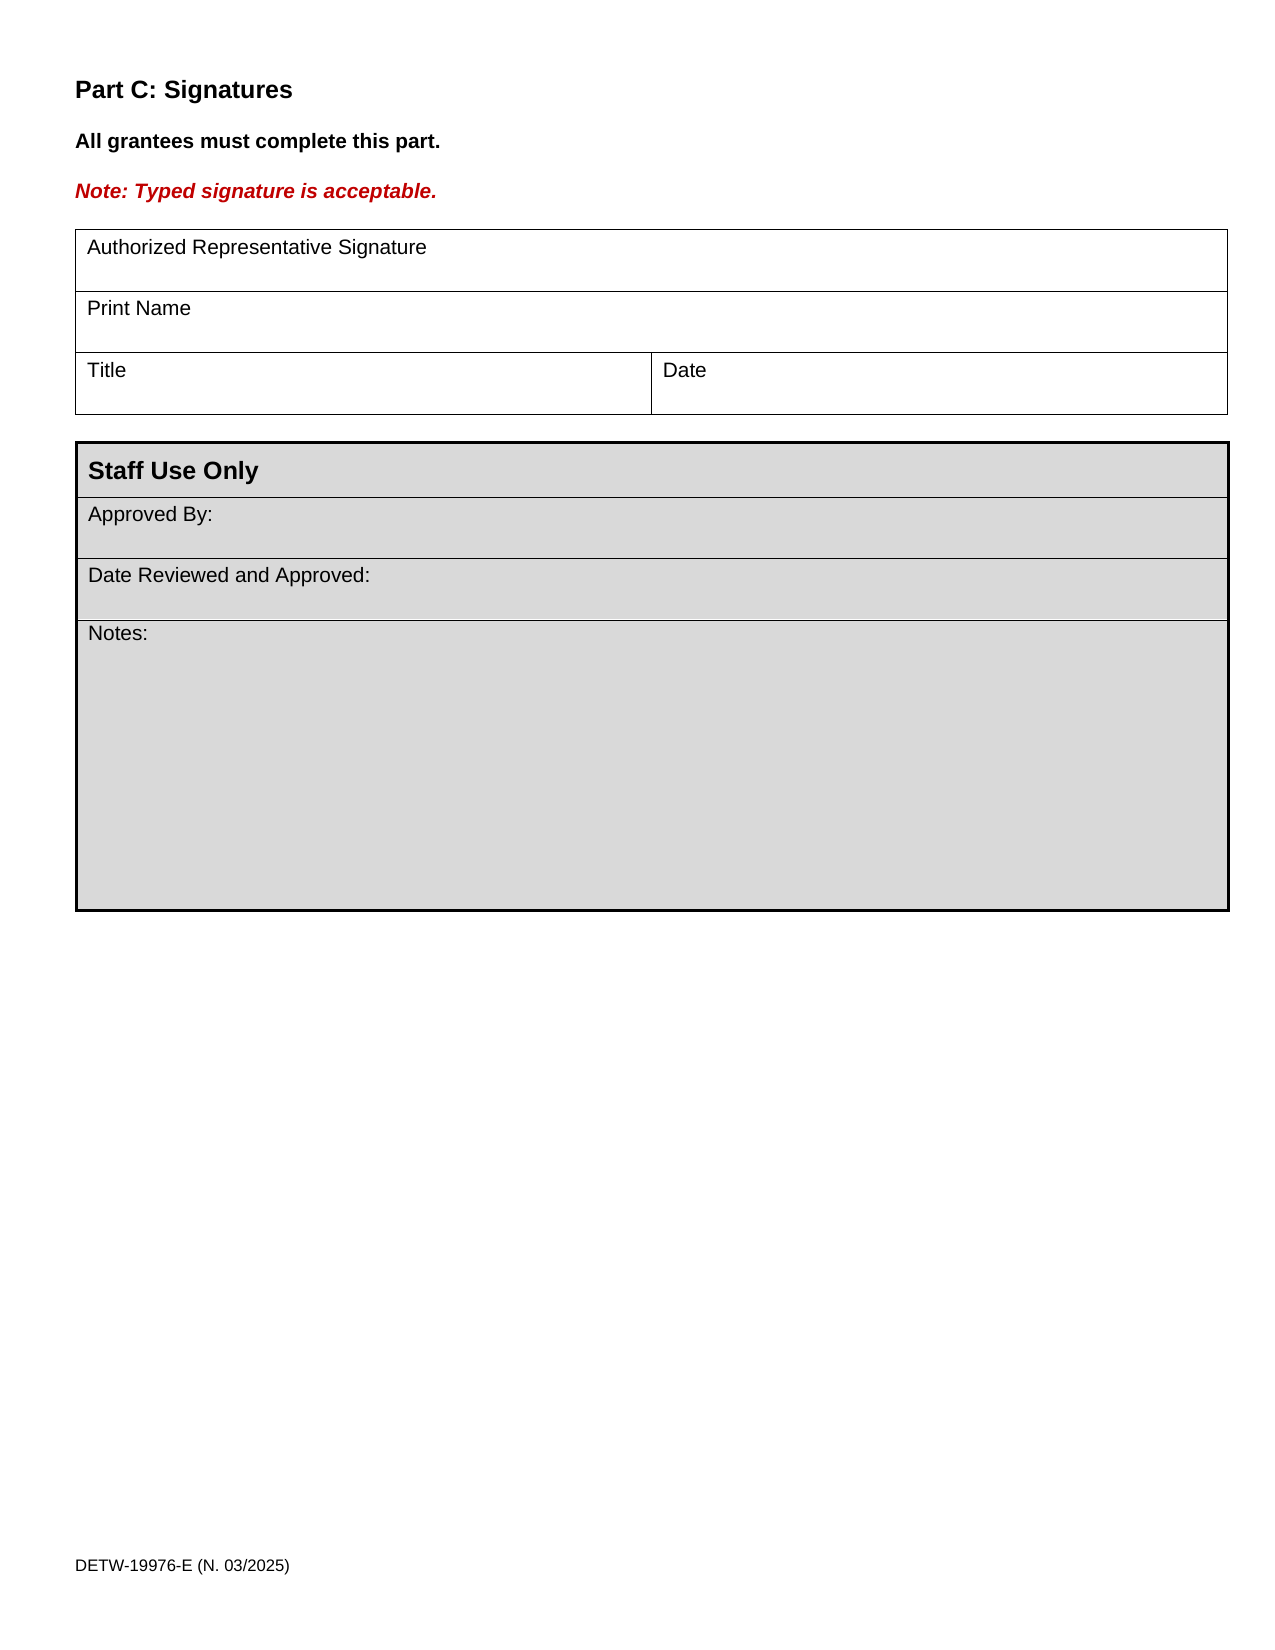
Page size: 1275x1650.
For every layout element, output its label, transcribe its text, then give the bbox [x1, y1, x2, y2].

subtitle Part C: Signatures [75, 75, 1200, 104]
text All grantees must complete this part. [75, 129, 1200, 153]
table_cell Approved By: [78, 498, 1227, 558]
table_cell Date [652, 353, 1227, 414]
table_cell Print Name [76, 292, 1227, 352]
text Note: Typed signature is acceptable. [75, 179, 1200, 203]
table_header Staff Use Only [78, 444, 1227, 497]
table_cell Date Reviewed and Approved: [78, 559, 1227, 619]
table_cell Notes: [78, 621, 1227, 909]
table_header Authorized Representative Signature [76, 230, 1227, 291]
table_cell Title [76, 353, 651, 414]
